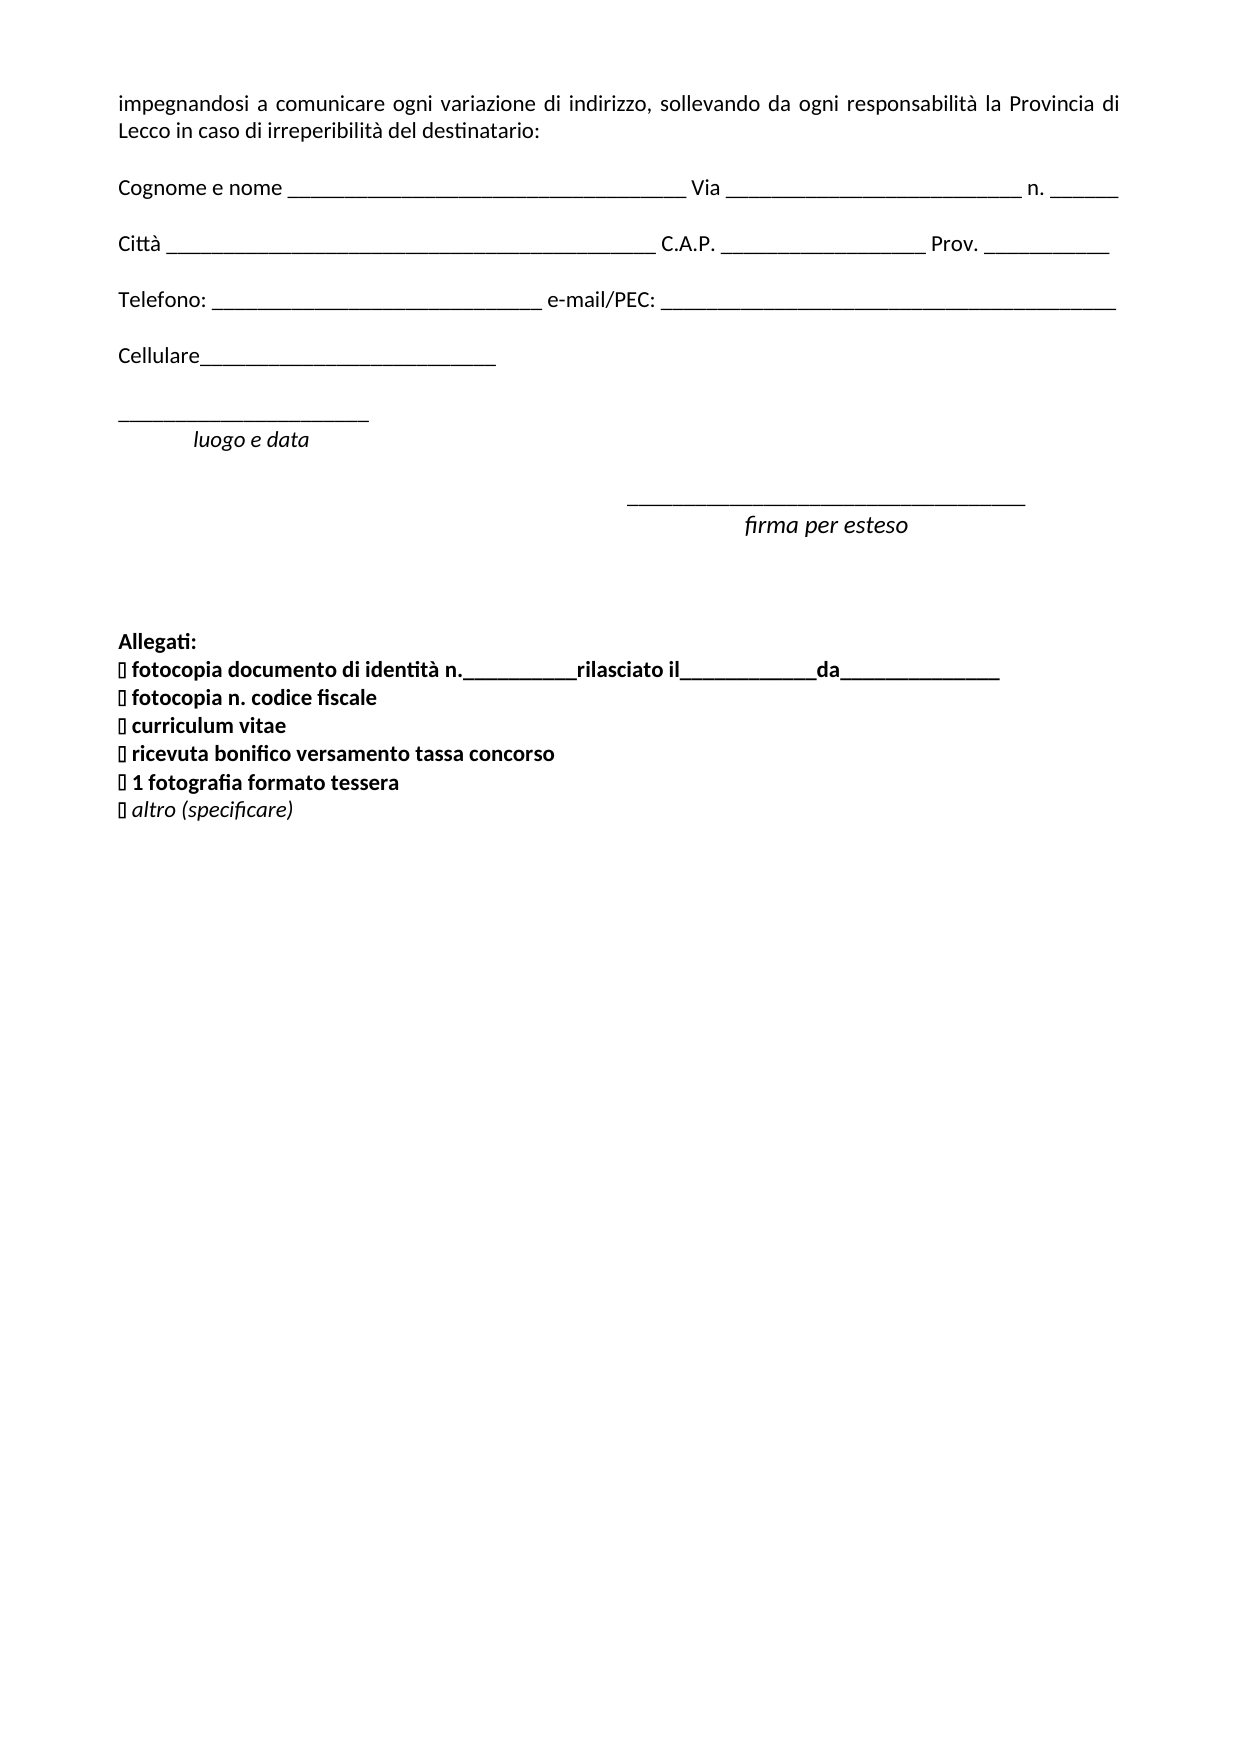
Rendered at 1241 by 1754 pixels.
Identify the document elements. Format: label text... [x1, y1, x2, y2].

text Telefono: _____________________________ e-mail/PEC: ________________________________________ [118, 285, 1122, 313]
text firma per esteso [531, 509, 1122, 539]
text Cognome e nome ___________________________________ Via __________________________ n. ______ [118, 173, 1122, 201]
text altro (specificare) [118, 796, 1122, 824]
text Cellulare__________________________ [118, 341, 1122, 369]
text fotocopia documento di identità n.__________rilasciato il____________da______________ [118, 656, 1122, 683]
text Città ___________________________________________ C.A.P. __________________ Prov. ___________ [118, 229, 1122, 257]
text Allegati: [118, 627, 1122, 656]
text ricevuta bonifico versamento tassa concorso [118, 739, 1122, 768]
text fotocopia n. codice fiscale [118, 683, 1122, 712]
text ___________________________________ [531, 481, 1122, 509]
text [118, 89, 1122, 145]
text ______________________ [118, 397, 1122, 425]
text curriculum vitae [118, 712, 1122, 739]
text luogo e data [118, 425, 1122, 453]
text 1 fotografia formato tessera [118, 768, 1122, 796]
